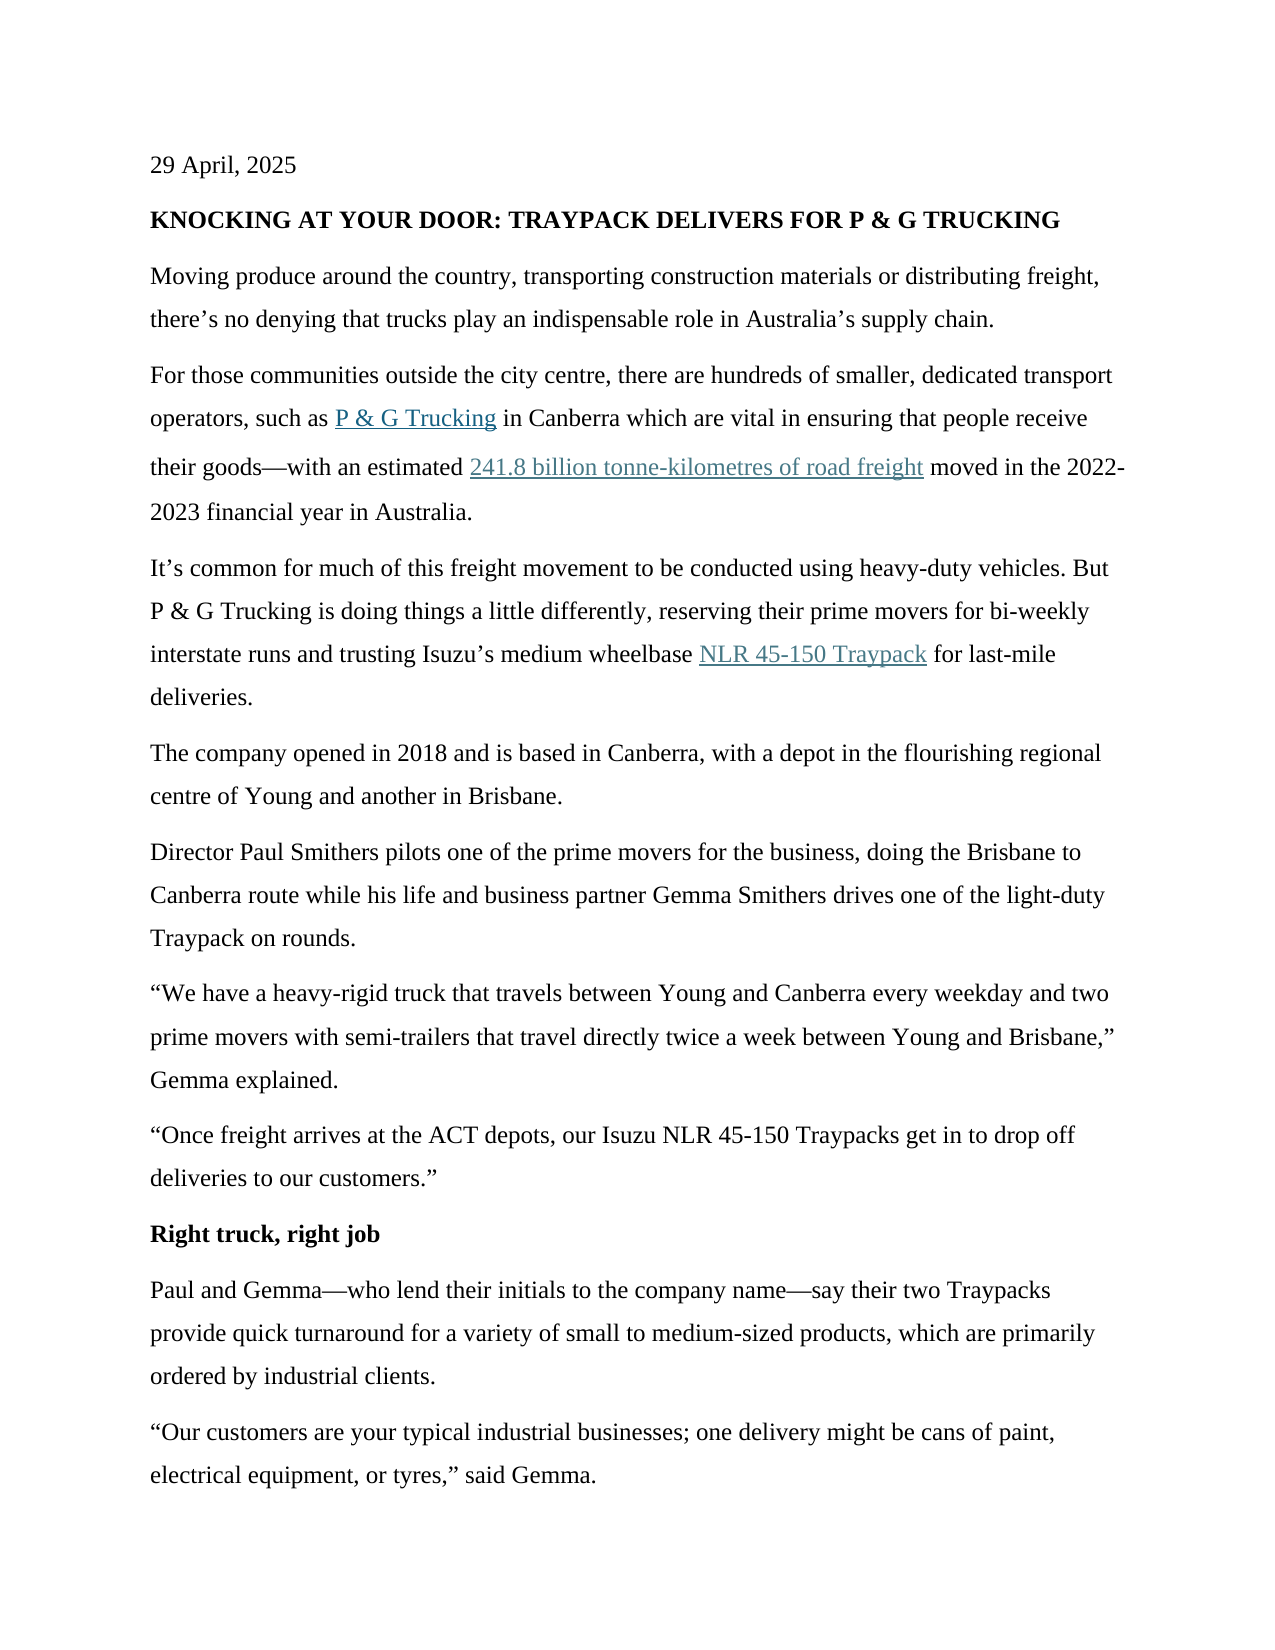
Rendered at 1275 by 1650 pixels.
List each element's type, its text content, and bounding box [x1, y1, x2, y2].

text KNOCKING AT YOUR DOOR: TRAYPACK DELIVERS FOR P & G TRUCKING [150, 206, 1125, 234]
text The company opened in 2018 and is based in Canberra, with a depot in the flourishing regional centre of Young and another in Brisbane. [150, 738, 1125, 810]
text For those communities outside the city centre, there are hundreds of smaller, dedicated transport operators, such as P & G Trucking in Canberra which are vital in ensuring that people receive their goods—with an estimated 241.8 billion tonne-kilometres of road freight moved in the 2022-2023 financial year in Australia. [150, 360, 1125, 526]
text 29 April, 2025 [150, 150, 1125, 179]
text “Once freight arrives at the ACT depots, our Isuzu NLR 45-150 Traypacks get in to drop off deliveries to our customers.” [150, 1120, 1125, 1192]
text Paul and Gemma—who lend their initials to the company name—say their two Traypacks provide quick turnaround for a variety of small to medium-sized products, which are primarily ordered by industrial clients. [150, 1275, 1125, 1390]
text “Our customers are your typical industrial businesses; one delivery might be cans of paint, electrical equipment, or tyres,” said Gemma. [150, 1417, 1125, 1488]
text It’s common for much of this freight movement to be conducted using heavy-duty vehicles. But P & G Trucking is doing things a little differently, reserving their prime movers for bi-weekly interstate runs and trusting Isuzu’s medium wheelbase NLR 45-150 Traypack for last-mile deliveries. [150, 553, 1125, 711]
text “We have a heavy-rigid truck that travels between Young and Canberra every weekday and two prime movers with semi-trailers that travel directly twice a week between Young and Brisbane,” Gemma explained. [150, 978, 1125, 1093]
text Right truck, right job [150, 1219, 1125, 1248]
text Moving produce around the country, transporting construction materials or distributing freight, there’s no denying that trucks play an indispensable role in Australia’s supply chain. [150, 261, 1125, 333]
text Director Paul Smithers pilots one of the prime movers for the business, doing the Brisbane to Canberra route while his life and business partner Gemma Smithers drives one of the light-duty Traypack on rounds. [150, 837, 1125, 952]
